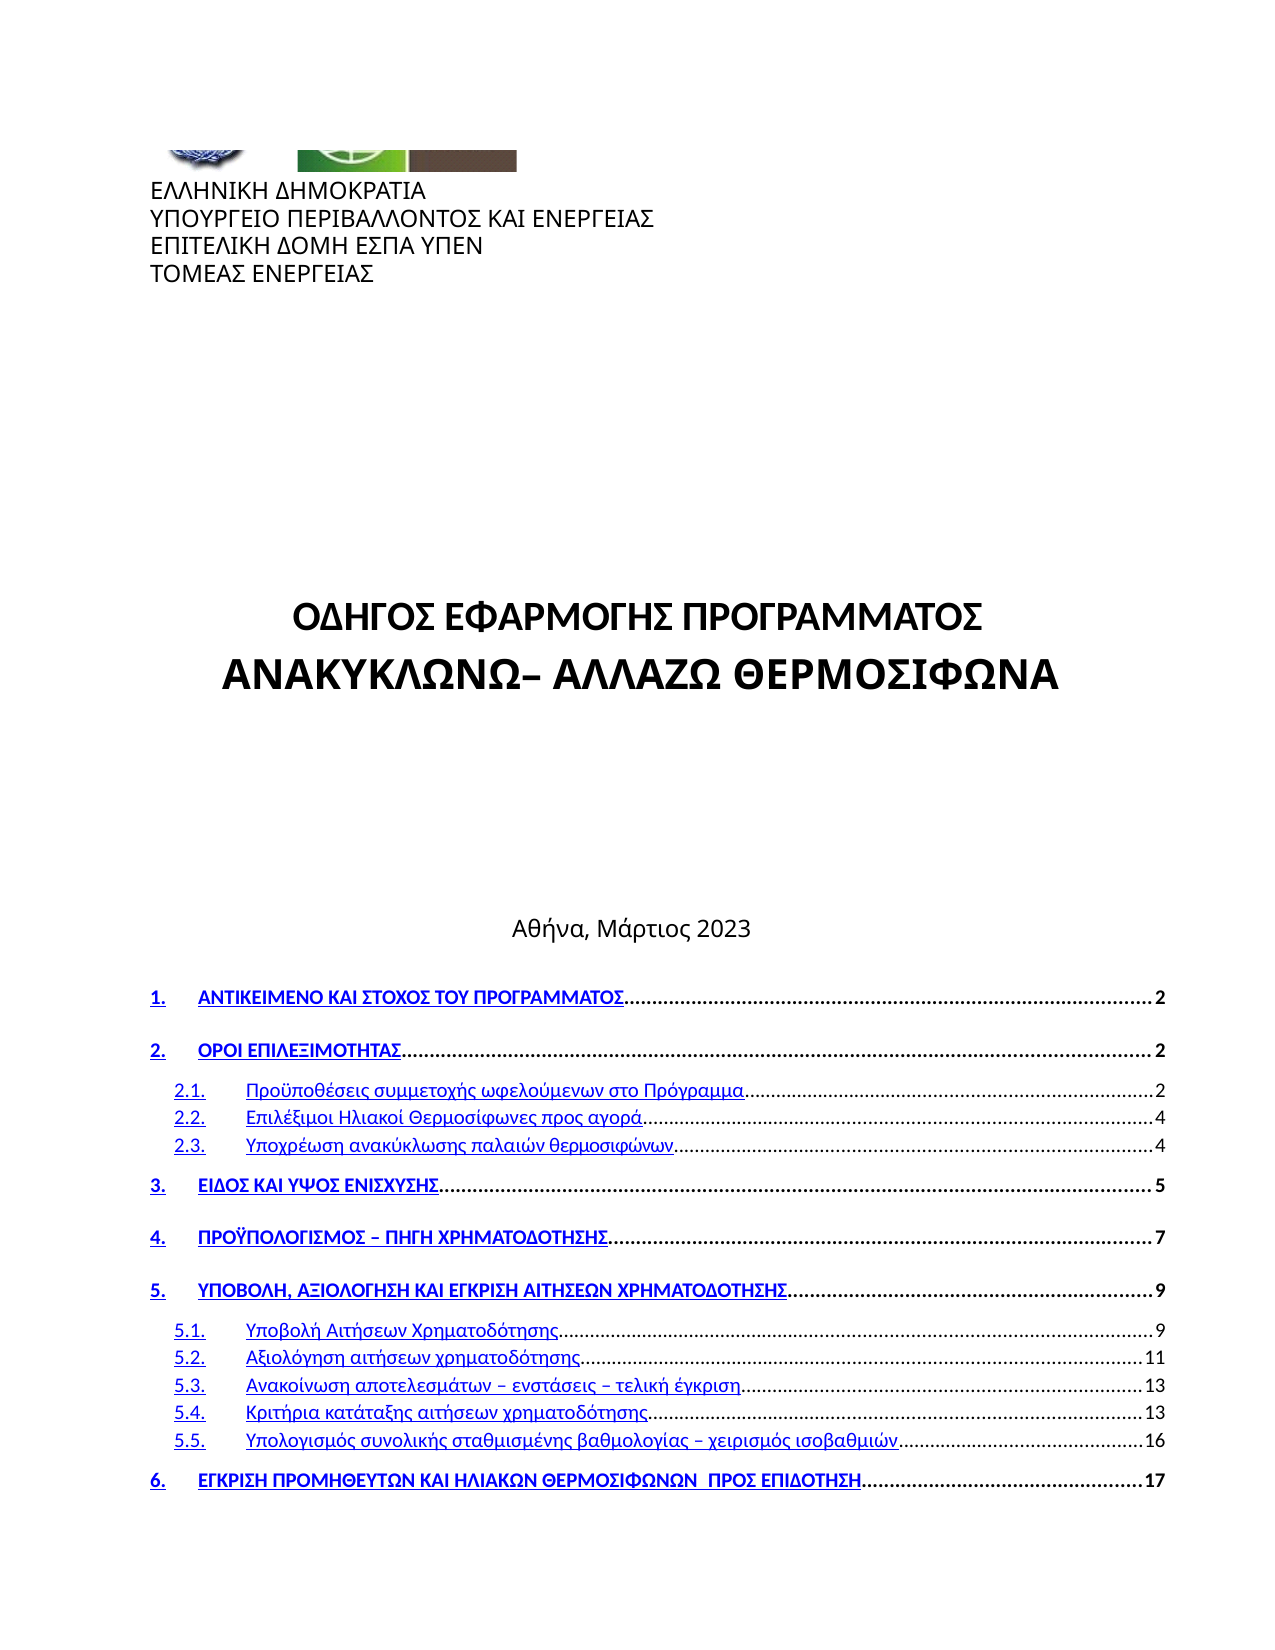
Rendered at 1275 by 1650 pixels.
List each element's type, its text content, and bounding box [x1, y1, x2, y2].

text Αθήνα, Μάρτιος 2023 [150, 915, 1113, 942]
text ΕΠΙΤΕΛΙΚΗ ΔΟΜΗ ΕΣΠΑ ΥΠΕΝ [150, 232, 1113, 260]
text ΥΠΟΥΡΓΕΙΟ ΠΕΡΙΒΑΛΛΟΝΤΟΣ ΚΑΙ ΕΝΕΡΓΕΙΑΣ [150, 205, 1113, 232]
text 2. Όροι επιλεξιμότητας 2 [150, 1035, 1113, 1062]
text 4. Προϋπολογισμός – πηγή χρηματοδότησης 7 [150, 1222, 1113, 1250]
text ΑΝΑΚΥΚΛΩΝΩ– ΑΛΛΑΖΩ ΘΕΡΜΟΣΙΦΩΝΑ [208, 667, 1073, 695]
text 5.5. Υπολογισμός συνολικής σταθμισμένης βαθμολογίας – χειρισμός ισοβαθμιών 16 [174, 1425, 1113, 1452]
text 5.1. Υποβολή Αιτήσεων Χρηματοδότησης 9 [174, 1315, 1113, 1342]
text 5.3. Ανακοίνωση αποτελεσμάτων – ενστάσεις – τελική έγκριση 13 [174, 1370, 1113, 1397]
text 5.4. Κριτήρια κατάταξης αιτήσεων χρηματοδότησης 13 [174, 1397, 1113, 1425]
text 5. Υποβολή, αξιολόγηση και έγκριση αιτήσεων χρηματοδότησης 9 [150, 1275, 1113, 1302]
text 6. Έγκριση προμηθευτών και Ηλιακών Θερμοσιφώνων προς επιδότηση 17 [150, 1465, 1113, 1492]
text 2.2. Επιλέξιμοι Ηλιακοί Θερμοσίφωνες προς αγορά 4 [174, 1102, 1113, 1130]
text ΕΛΛΗΝΙΚΗ ΔΗΜΟΚΡΑΤΙΑ [150, 177, 1113, 205]
text 1. Αντικείμενο και στόχος του Προγράμματος 2 [150, 982, 1113, 1010]
text 5.2. Αξιολόγηση αιτήσεων χρηματοδότησης 11 [174, 1342, 1113, 1370]
text ΟΔΗΓΟΣ ΕΦΑΡΜΟΓΗΣ ΠΡΟΓΡΑΜΜΑΤΟΣ [150, 590, 1125, 640]
text 3. Είδος και ύψος ενίσχυσης 5 [150, 1170, 1113, 1197]
text ΤΟΜΕΑΣ ΕΝΕΡΓΕΙΑΣ [150, 260, 1113, 287]
text 2.3. Υποχρέωση ανακύκλωσης παλαιών θερμοσιφώνων 4 [174, 1130, 1113, 1157]
text 2.1. Προϋποθέσεις συμμετοχής ωφελούμενων στο Πρόγραμμα 2 [174, 1075, 1113, 1102]
